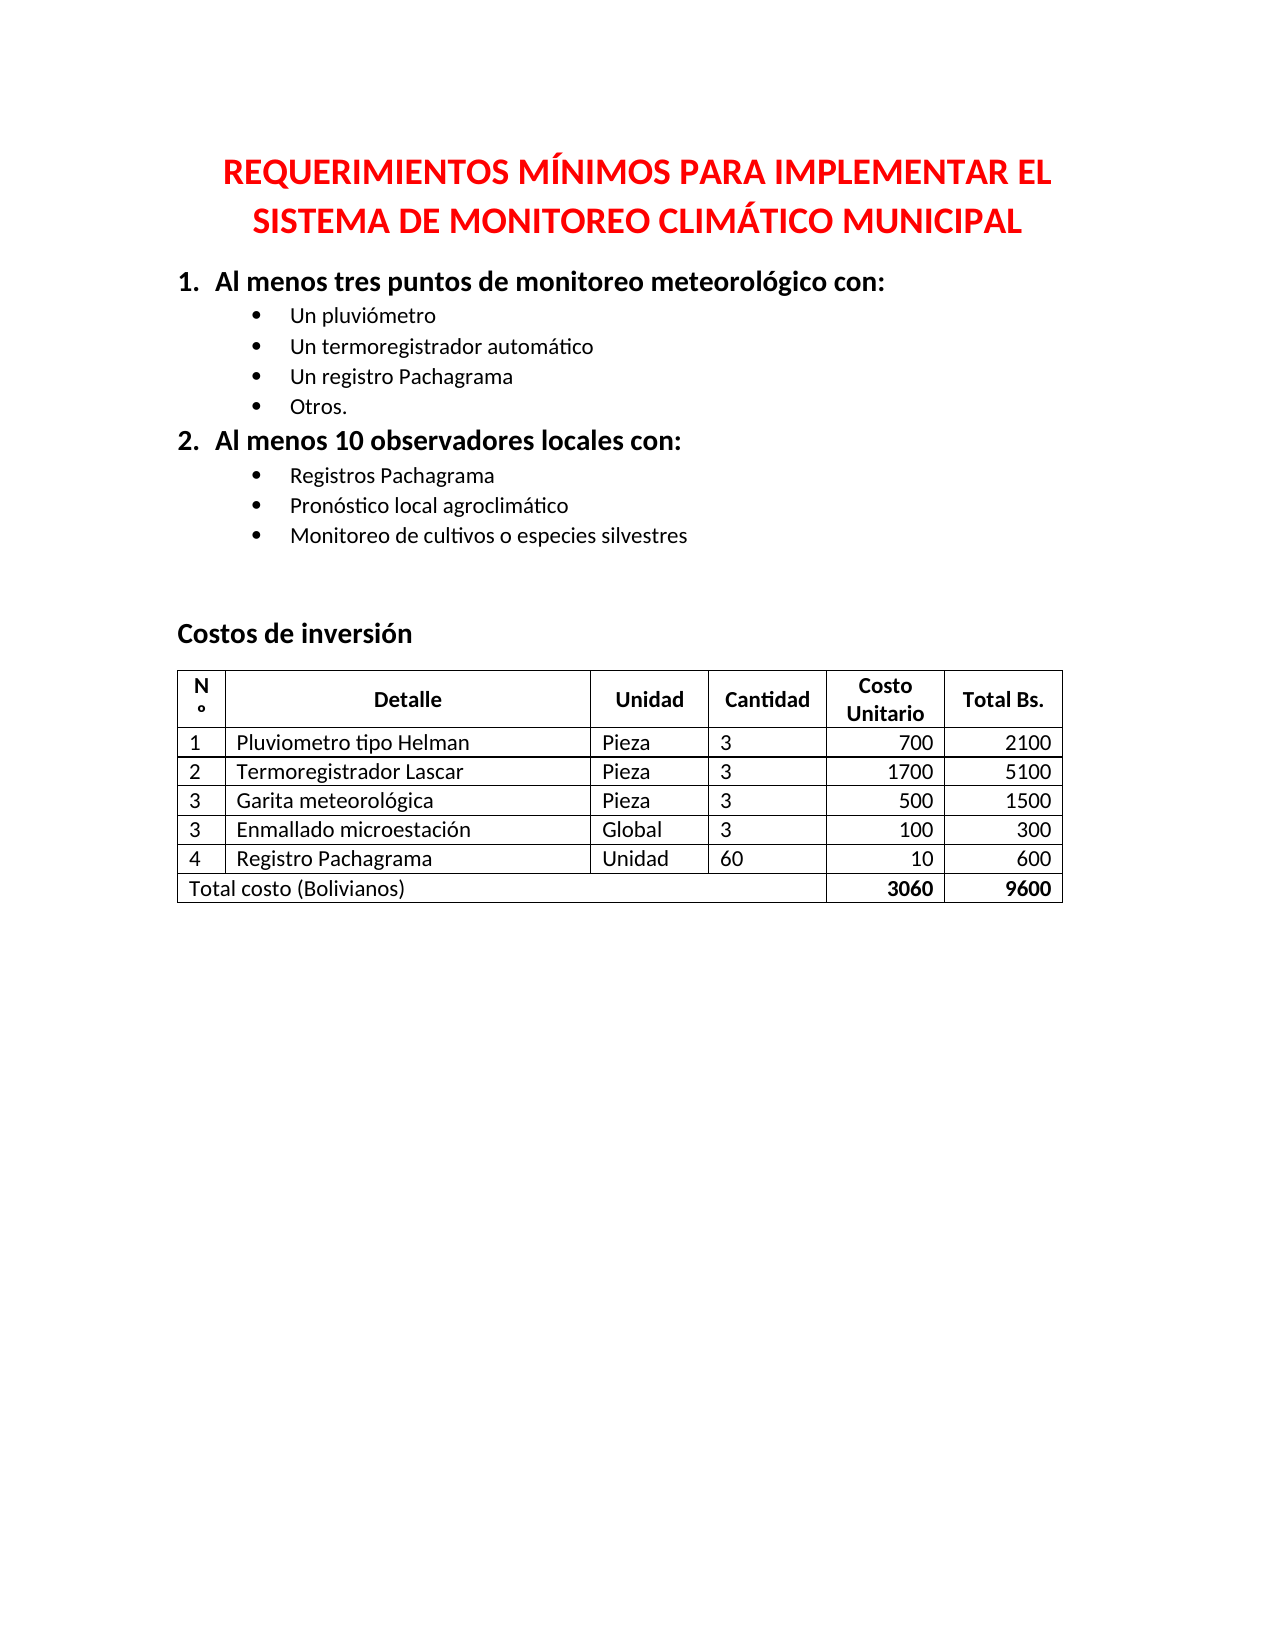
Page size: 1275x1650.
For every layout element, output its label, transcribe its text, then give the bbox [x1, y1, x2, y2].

table_cell Garita meteorológica [226, 786, 590, 814]
table_cell 600 [945, 845, 1062, 873]
list Registros Pachagrama [252, 461, 1098, 489]
table_cell 10 [827, 845, 944, 873]
list Un pluviómetro [252, 302, 1098, 330]
table_cell 2 [178, 758, 225, 785]
table_cell Pieza [591, 786, 708, 814]
table_cell 9600 [945, 874, 1062, 902]
table_cell 2100 [945, 728, 1062, 756]
table_cell Registro Pachagrama [226, 845, 590, 873]
table_cell 1700 [827, 758, 944, 785]
table_cell 4 [178, 845, 225, 873]
table_cell 1500 [945, 786, 1062, 814]
text REQUERIMIENTOS MÍNIMOS PARA IMPLEMENTAR EL SISTEMA DE MONITOREO CLIMÁTICO MUNICIPAL [177, 148, 1098, 243]
table_cell Termoregistrador Lascar [226, 758, 590, 785]
table_cell Pluviometro tipo Helman [226, 728, 590, 756]
table_header Costo Unitario [827, 671, 944, 727]
table_cell 700 [827, 728, 944, 756]
table_cell Pieza [591, 758, 708, 785]
table_cell 3 [709, 758, 826, 785]
table_cell Total costo (Bolivianos) [178, 874, 826, 902]
list Un termoregistrador automático [252, 332, 1098, 360]
table_cell Global [591, 816, 708, 843]
list Otros. [252, 392, 1098, 420]
table_cell 5100 [945, 758, 1062, 785]
table_header Detalle [226, 671, 590, 727]
table_cell 300 [945, 816, 1062, 843]
table_cell 60 [709, 845, 826, 873]
table_cell 3060 [827, 874, 944, 902]
table_cell 3 [709, 816, 826, 843]
table_cell Pieza [591, 728, 708, 756]
table_cell Enmallado microestación [226, 816, 590, 843]
table_cell 1 [178, 728, 225, 756]
table_cell Unidad [591, 845, 708, 873]
list Al menos 10 observadores locales con: [177, 422, 1098, 458]
text Costos de inversión [177, 615, 1098, 651]
table_cell 3 [178, 786, 225, 814]
table_header Nº [178, 671, 225, 727]
table_cell 3 [709, 728, 826, 756]
table_cell 3 [178, 816, 225, 843]
table_header Unidad [591, 671, 708, 727]
table_cell 500 [827, 786, 944, 814]
list Un registro Pachagrama [252, 362, 1098, 390]
list Al menos tres puntos de monitoreo meteorológico con: [177, 263, 1098, 299]
table_header Total Bs. [945, 671, 1062, 727]
list Pronóstico local agroclimático [252, 491, 1098, 519]
list Monitoreo de cultivos o especies silvestres [252, 521, 1098, 549]
table_header Cantidad [709, 671, 826, 727]
table_cell 3 [709, 786, 826, 814]
table_cell 100 [827, 816, 944, 843]
